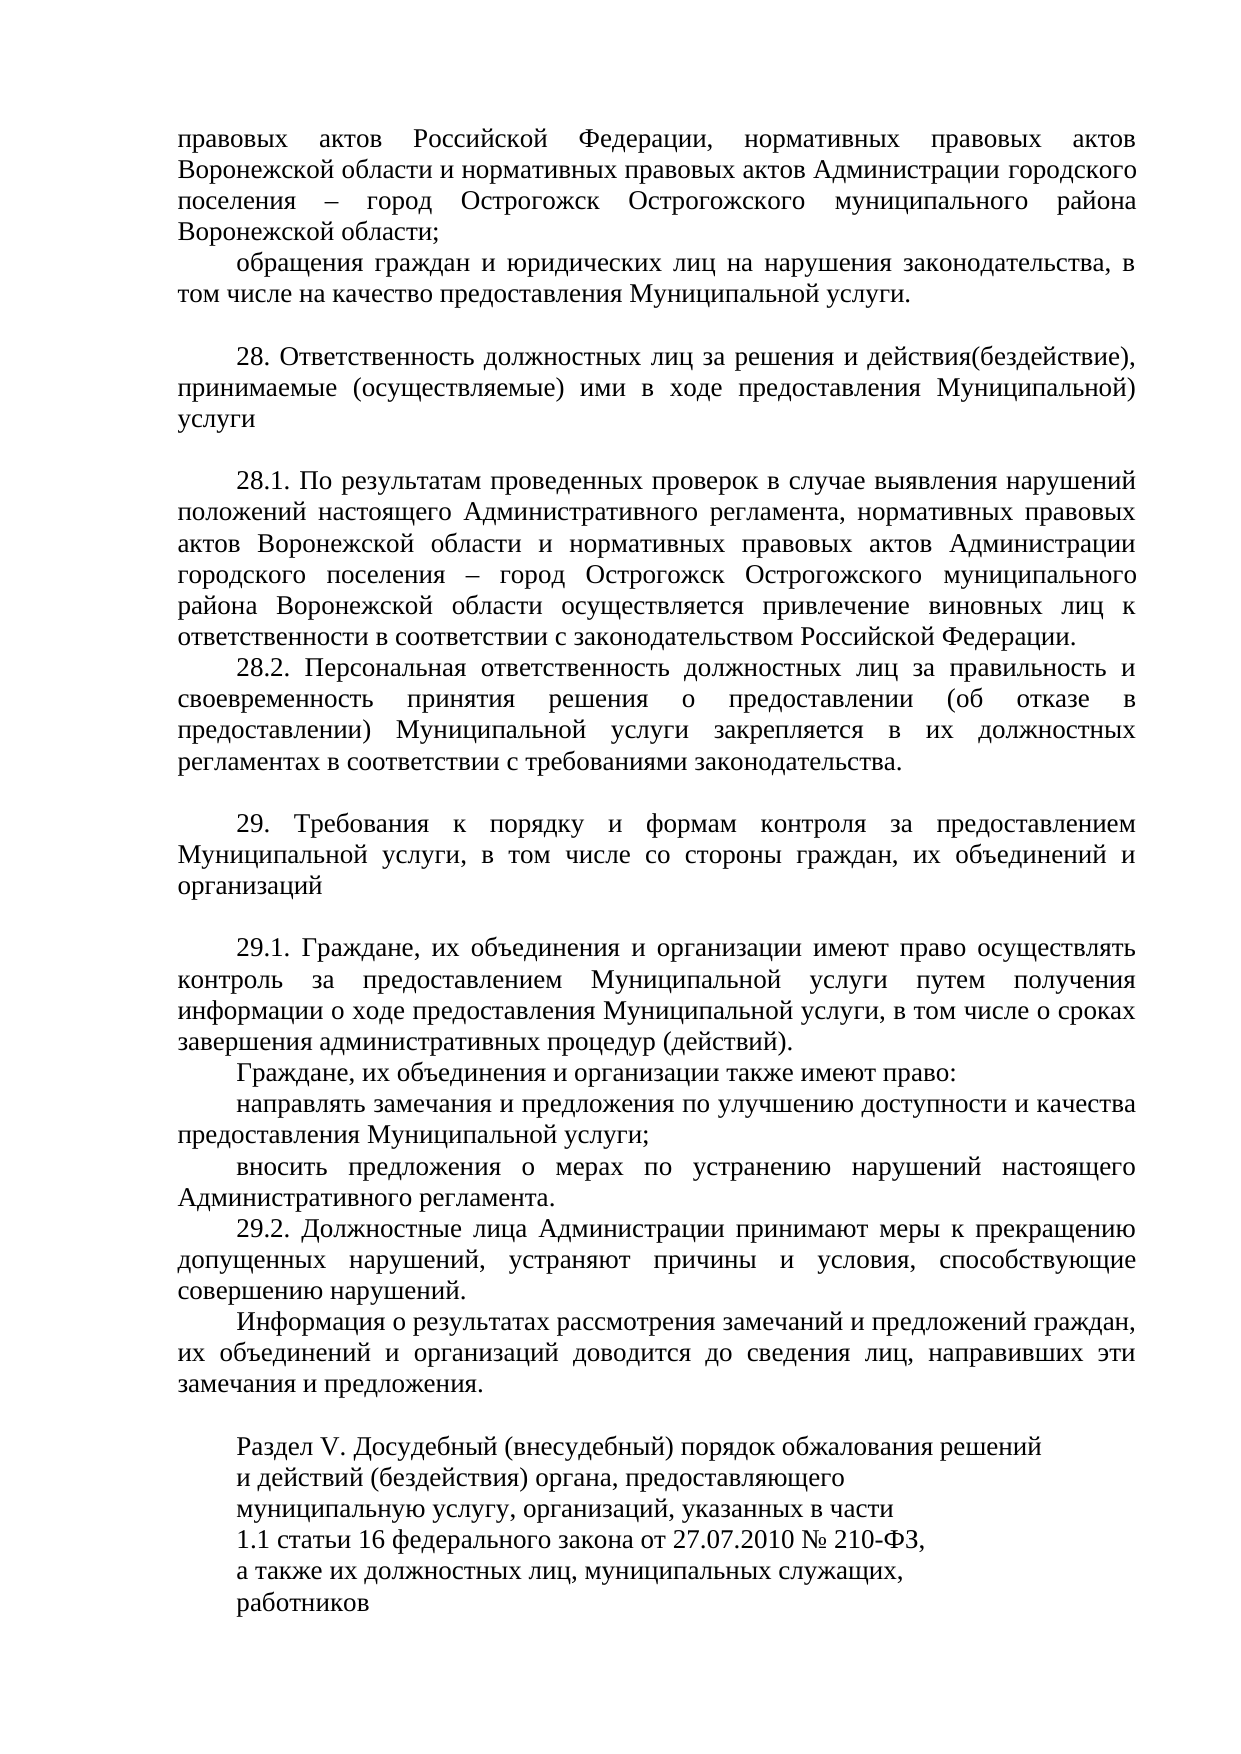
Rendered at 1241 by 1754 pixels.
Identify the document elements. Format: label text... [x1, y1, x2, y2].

text а также их должностных лиц, муниципальных служащих, [177, 1554, 1137, 1586]
text 29. Требования к порядку и формам контроля за предоставлением Муниципальной услуги, в том числе со стороны граждан, их объединений и организаций [177, 807, 1137, 900]
text 1.1 статьи 16 федерального закона от 27.07.2010 № 210-ФЗ, [177, 1523, 1137, 1554]
text Раздел V. Досудебный (внесудебный) порядок обжалования решений [177, 1430, 1137, 1461]
text обращения граждан и юридических лиц на нарушения законодательства, в том числе на качество предоставления Муниципальной услуги. [177, 246, 1137, 309]
text и действий (бездействия) органа, предоставляющего [177, 1461, 1137, 1492]
text работников [177, 1586, 1137, 1617]
text 28.2. Персональная ответственность должностных лиц за правильность и своевременность принятия решения о предоставлении (об отказе в предоставлении) Муниципальной услуги закрепляется в их должностных регламентах в соответствии с требованиями законодательства. [177, 651, 1137, 776]
text муниципальную услугу, организаций, указанных в части [177, 1492, 1137, 1523]
text 29.2. Должностные лица Администрации принимают меры к прекращению допущенных нарушений, устраняют причины и условия, способствующие совершению нарушений. [177, 1212, 1137, 1305]
text 28.1. По результатам проведенных проверок в случае выявления нарушений положений настоящего Административного регламента, нормативных правовых актов Воронежской области и нормативных правовых актов Администрации городского поселения – город Острогожск Острогожского муниципального района Воронежской области осуществляется привлечение виновных лиц к ответственности в соответствии с законодательством Российской Федерации. [177, 464, 1137, 651]
text Граждане, их объединения и организации также имеют право: [177, 1056, 1137, 1087]
text 28. Ответственность должностных лиц за решения и действия(бездействие), принимаемые (осуществляемые) ими в ходе предоставления Муниципальной) услуги [177, 340, 1137, 433]
text 29.1. Граждане, их объединения и организации имеют право осуществлять контроль за предоставлением Муниципальной услуги путем получения информации о ходе предоставления Муниципальной услуги, в том числе о сроках завершения административных процедур (действий). [177, 932, 1137, 1056]
text Информация о результатах рассмотрения замечаний и предложений граждан, их объединений и организаций доводится до сведения лиц, направивших эти замечания и предложения. [177, 1305, 1137, 1399]
text направлять замечания и предложения по улучшению доступности и качества предоставления Муниципальной услуги; [177, 1087, 1137, 1149]
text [177, 122, 1137, 246]
text вносить предложения о мерах по устранению нарушений настоящего Административного регламента. [177, 1149, 1137, 1212]
